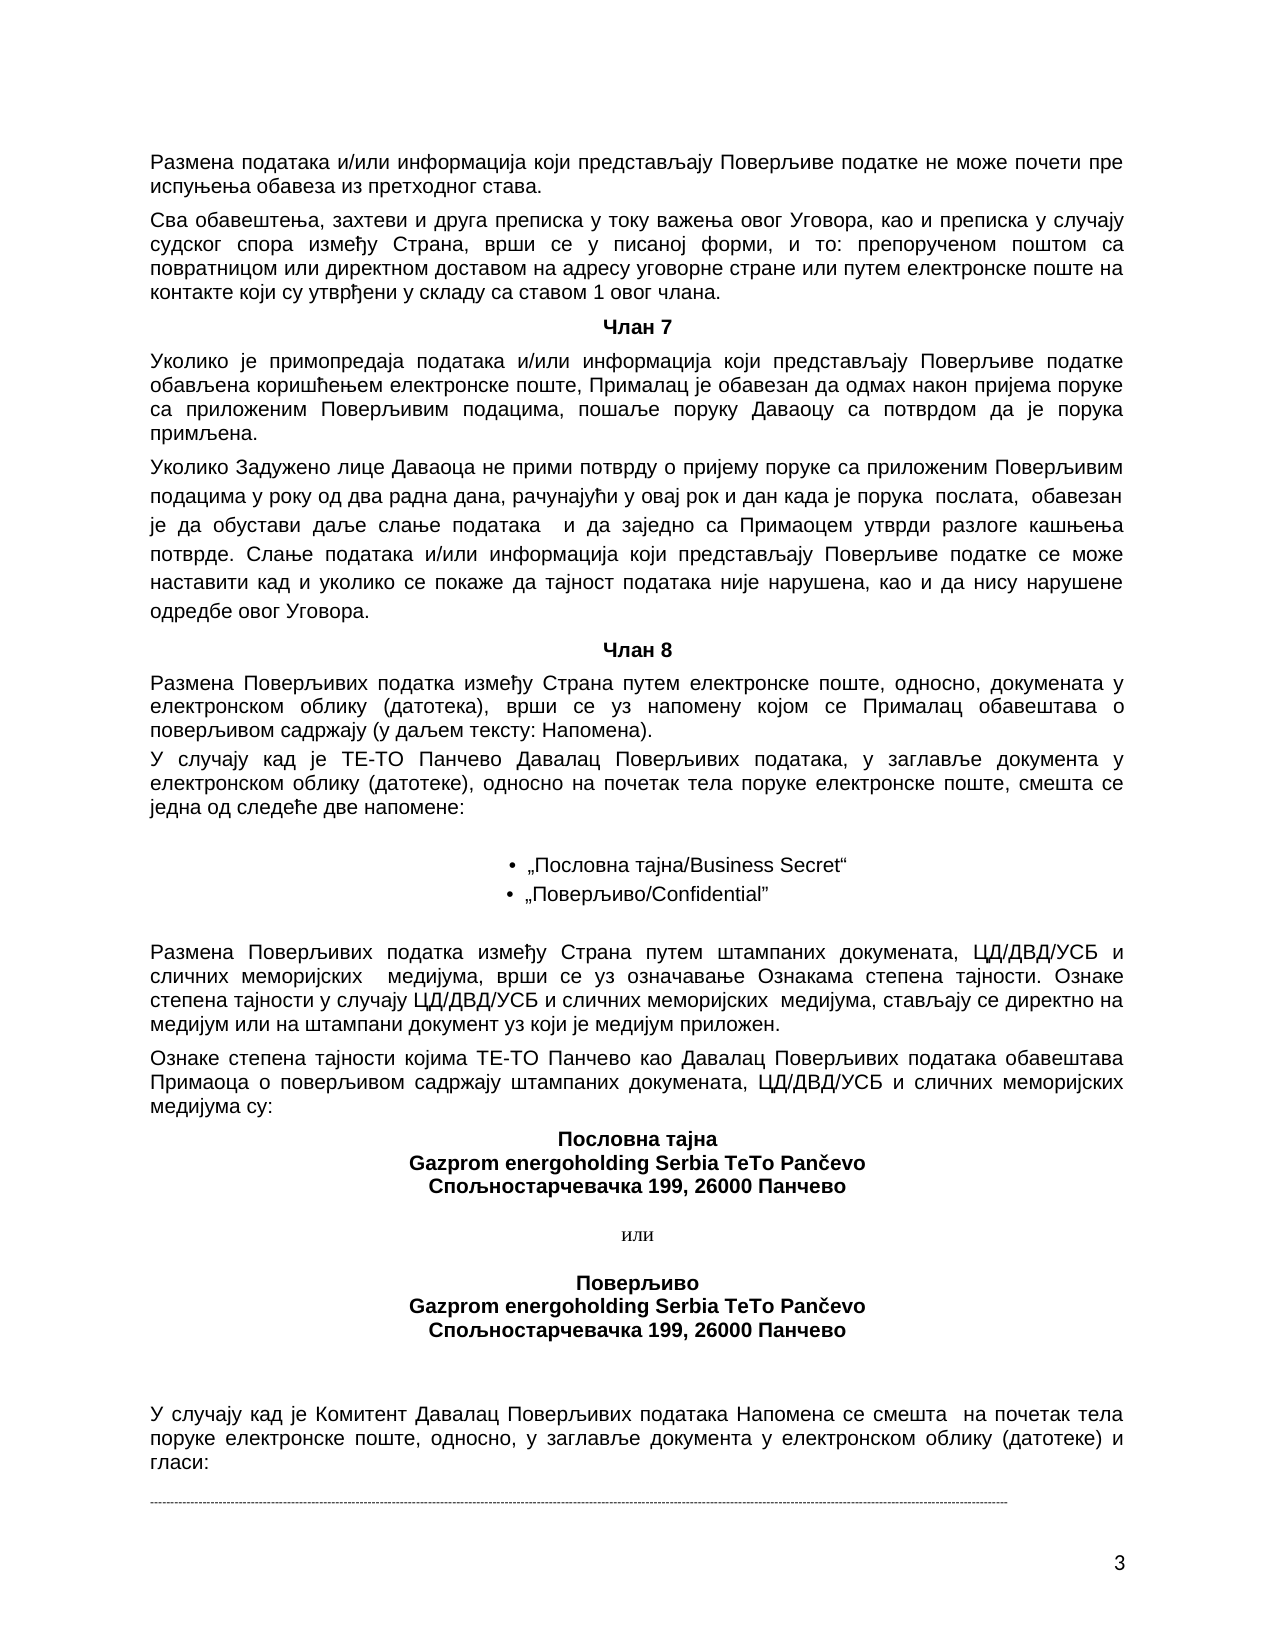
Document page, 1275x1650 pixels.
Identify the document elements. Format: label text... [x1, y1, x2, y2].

text Размена података и/или информација који представљају Поверљиве податке не може почети пре испуњења обавеза из претходног става. [150, 150, 1125, 198]
text Уколико Задужено лице Даваоца не прими потврду о пријему поруке са приложеним Поверљивим подацима у року од два радна дана, рачунајући у овај рок и дан када је порука послата, обавезан је да обустави даље слање података и да заједно са Примаоцем утврди разлоге кашњења потврде. Слање података и/или информација који представљају Поверљиве податке се може наставити кад и уколико се покаже да тајност података није нарушена, као и да нису нарушене одредбе овог Уговора. [150, 455, 1125, 623]
text Сва обавештења, захтеви и друга преписка у току важења овог Уговора, као и преписка у случају судског спора између Страна, врши се у писаној форми, и то: препорученом поштом са повратницом или директном доставом на адресу уговорне стране или путем електронске поште на контакте који су утврђени у складу са ставом 1 овог члана. [150, 208, 1125, 304]
text Gazprom energoholding Serbia TeTo Pančevo [150, 1294, 1125, 1318]
text У случају кад је ТЕ-ТО Панчево Давалац Поверљивих података, у заглавље документа у електронском облику (датотеке), односно на почетак тела поруке електронске поште, смешта се једна од следеће две напомене: [150, 747, 1125, 819]
text • „Поверљиво/Confidential” [150, 882, 1125, 906]
text Уколико је примопредаја података и/или информација који представљају Поверљиве податке обављена коришћењем електронске поште, Прималац је обавезан да одмах након пријема поруке са приложеним Поверљивим подацима, пошаље поруку Даваоцу са потврдом да је порука примљена. [150, 349, 1125, 445]
text Члан 7 [150, 314, 1125, 338]
text Спољностарчевачка 199, 26000 Панчево [150, 1174, 1125, 1198]
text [150, 1484, 1125, 1508]
text Размена Поверљивих податка између Страна путем штампаних докумената, ЦД/ДВД/УСБ и сличних меморијских медијума, врши се уз означавање Ознакама степена тајности. Ознаке степена тајности у случају ЦД/ДВД/УСБ и сличних меморијских медијума, стављају се директно на медијум или на штампани документ уз који је медијум приложен. [150, 940, 1125, 1036]
text У случају кад је Комитент Давалац Поверљивих података Напомена се смешта на почетак тела поруке електронске поште, односно, у заглавље документа у електронском облику (датотеке) и гласи: [150, 1402, 1125, 1474]
text Поверљиво [150, 1270, 1125, 1294]
text или [150, 1222, 1125, 1246]
text • „Пословна тајна/Business Secret“ [225, 853, 1125, 877]
text Размена Поверљивих податка између Страна путем електронске поште, односно, докумената у електронском облику (датотека), врши се уз напомену којом се Прималац обавештава о поверљивом садржају (у даљем тексту: Напомена). [150, 670, 1125, 742]
text Gazprom energoholding Serbia TeTo Pančevo [150, 1150, 1125, 1174]
text Ознаке степена тајности којима ТЕ-ТО Панчево као Давалац Поверљивих података обавештава Примаоца о поверљивом садржају штампаних докумената, ЦД/ДВД/УСБ и сличних меморијских медијума су: [150, 1046, 1125, 1118]
text Спољностарчевачка 199, 26000 Панчево [150, 1318, 1125, 1342]
text Члан 8 [150, 638, 1125, 662]
text Пословна тајна [150, 1126, 1125, 1150]
